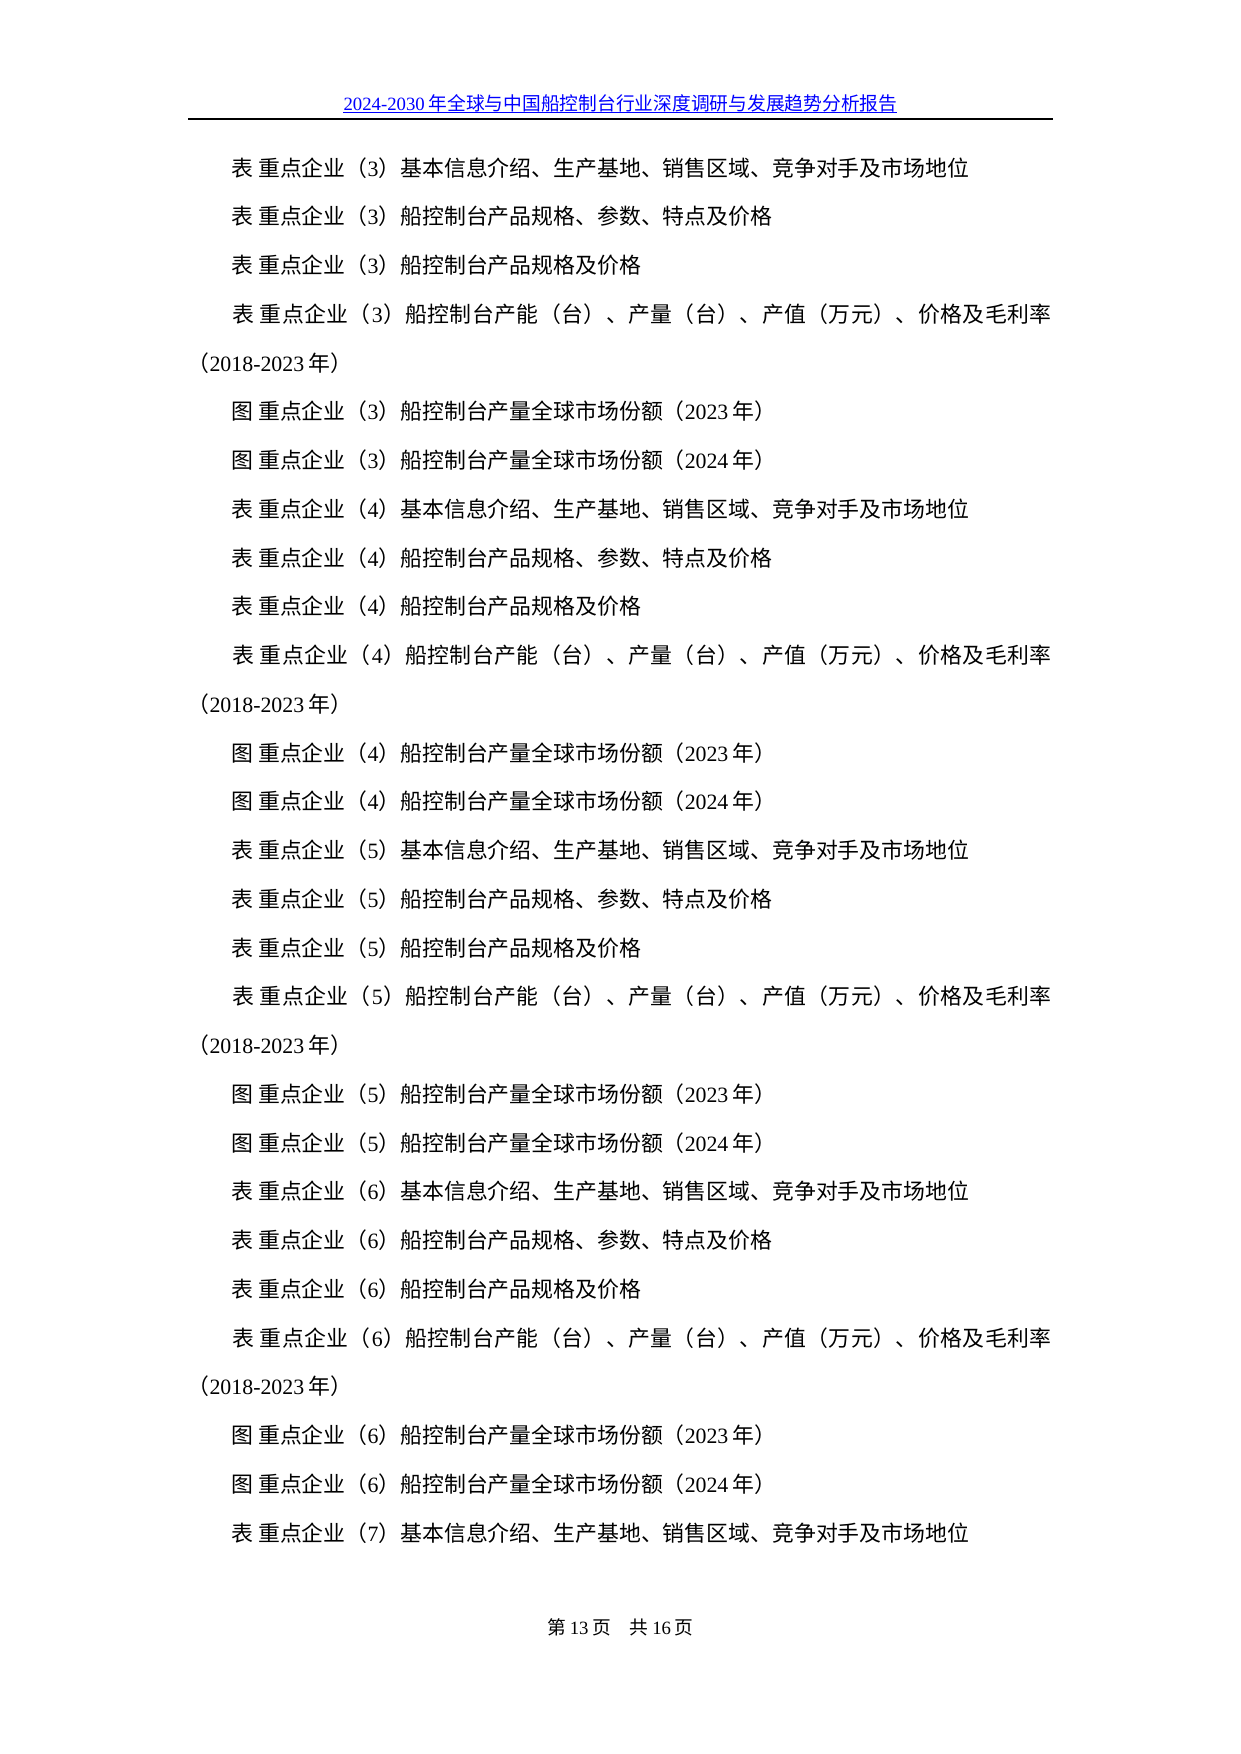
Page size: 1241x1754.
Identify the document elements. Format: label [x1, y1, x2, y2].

text [187, 150, 1053, 1548]
